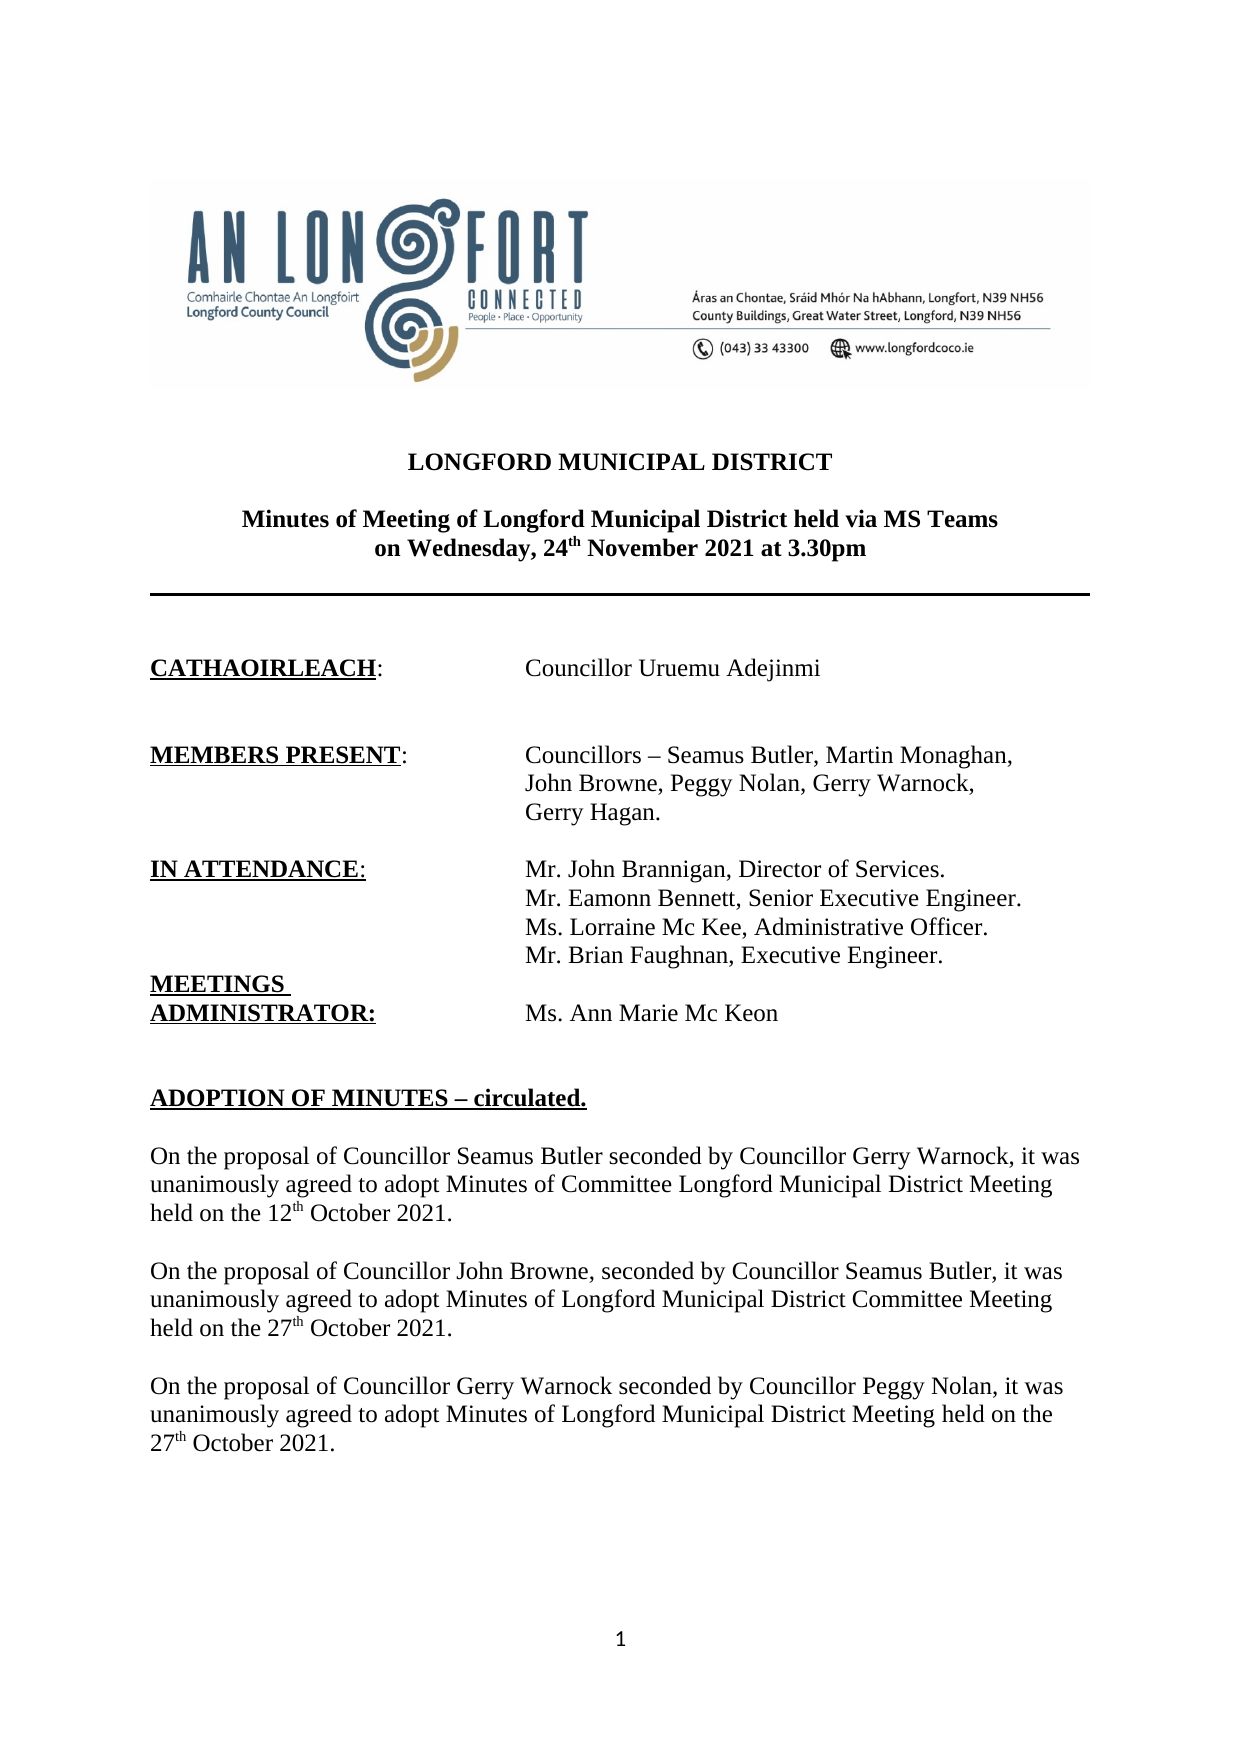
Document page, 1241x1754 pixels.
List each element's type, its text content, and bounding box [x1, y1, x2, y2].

text MEETINGS [150, 969, 1090, 998]
text Mr. Brian Faughnan, Executive Engineer. [150, 940, 1090, 969]
text CATHAOIRLEACH: Councillor Uruemu Adejinmi [150, 653, 1090, 682]
picture [150, 178, 1091, 390]
text LONGFORD MUNICIPAL DISTRICT [150, 447, 1090, 476]
text Minutes of Meeting of Longford Municipal District held via MS Teams [150, 504, 1090, 533]
text ADOPTION OF MINUTES – circulated. [150, 1083, 1090, 1112]
text On the proposal of Councillor John Browne, seconded by Councillor Seamus Butler, it was unanimously agreed to adopt Minutes of Longford Municipal District Committee Meeting held on the 27th October 2021. [150, 1256, 1090, 1342]
text IN ATTENDANCE: Mr. John Brannigan, Director of Services. [150, 854, 1090, 883]
text on Wednesday, 24th November 2021 at 3.30pm [150, 533, 1090, 562]
text Gerry Hagan. [525, 797, 1090, 826]
text MEMBERS PRESENT: Councillors – Seamus Butler, Martin Monaghan, [150, 740, 1090, 768]
text Mr. Eamonn Bennett, Senior Executive Engineer. [150, 883, 1090, 912]
text On the proposal of Councillor Seamus Butler seconded by Councillor Gerry Warnock, it was unanimously agreed to adopt Minutes of Committee Longford Municipal District Meeting held on the 12th October 2021. [150, 1141, 1090, 1227]
text On the proposal of Councillor Gerry Warnock seconded by Councillor Peggy Nolan, it was unanimously agreed to adopt Minutes of Longford Municipal District Meeting held on the 27th October 2021. [150, 1371, 1090, 1457]
text Ms. Lorraine Mc Kee, Administrative Officer. [150, 912, 1090, 940]
text John Browne, Peggy Nolan, Gerry Warnock, [525, 768, 1090, 797]
text ADMINISTRATOR: Ms. Ann Marie Mc Keon [150, 998, 1090, 1027]
